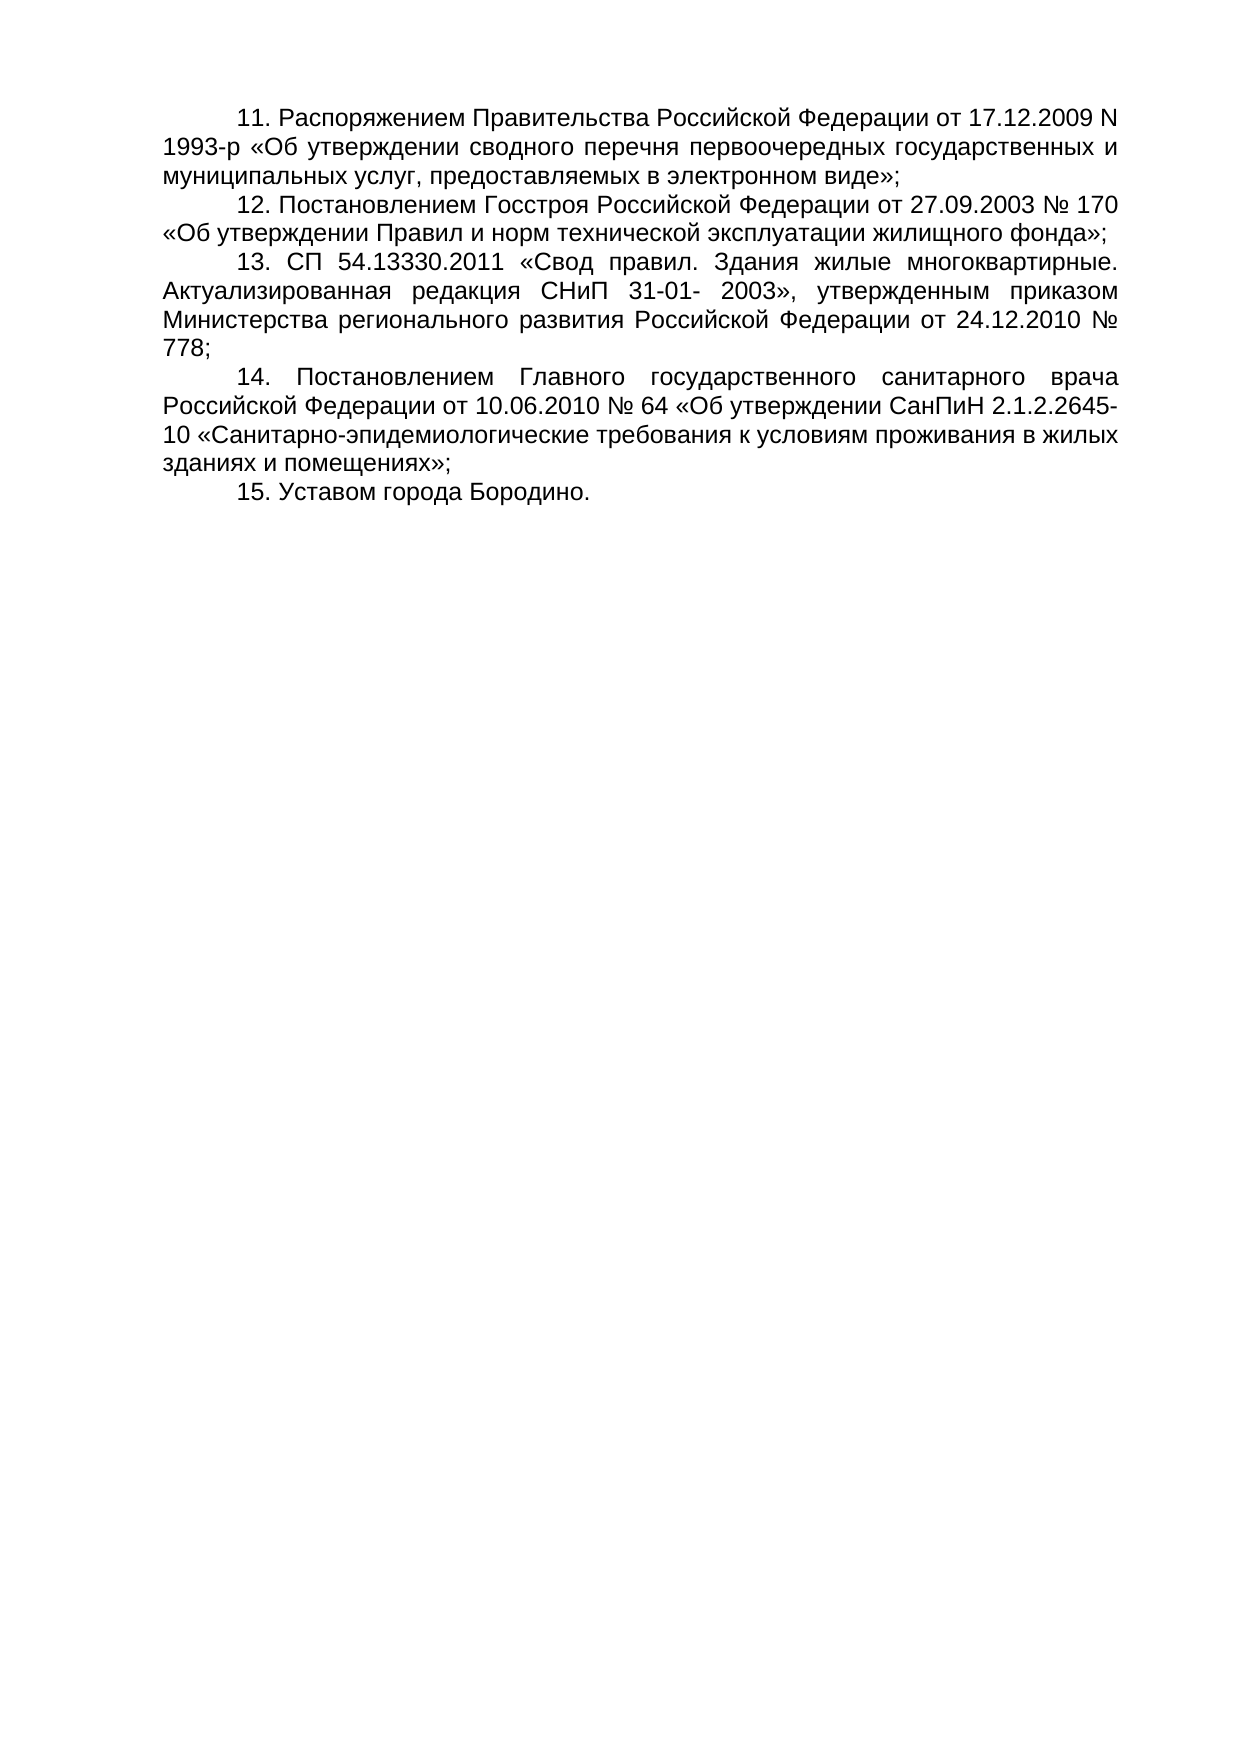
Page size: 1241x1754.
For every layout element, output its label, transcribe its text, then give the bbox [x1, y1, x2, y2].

text 12. Постановлением Госстроя Российской Федерации от 27.09.2003 № 170 «Об утверждении Правил и норм технической эксплуатации жилищного фонда»; [162, 190, 1119, 247]
text 13. СП 54.13330.2011 «Свод правил. Здания жилые многоквартирные. Актуализированная редакция СНиП 31-01- 2003», утвержденным приказом Министерства регионального развития Российской Федерации от 24.12.2010 № 778; [162, 247, 1119, 362]
text 15. Уставом города Бородино. [162, 477, 1119, 506]
text 11. Распоряжением Правительства Российской Федерации от 17.12.2009 N 1993-р «Об утверждении сводного перечня первоочередных государственных и муниципальных услуг, предоставляемых в электронном виде»; [162, 103, 1119, 190]
text 14. Постановлением Главного государственного санитарного врача Российской Федерации от 10.06.2010 № 64 «Об утверждении СанПиН 2.1.2.2645-10 «Санитарно-эпидемиологические требования к условиям проживания в жилых зданиях и помещениях»; [162, 362, 1119, 477]
